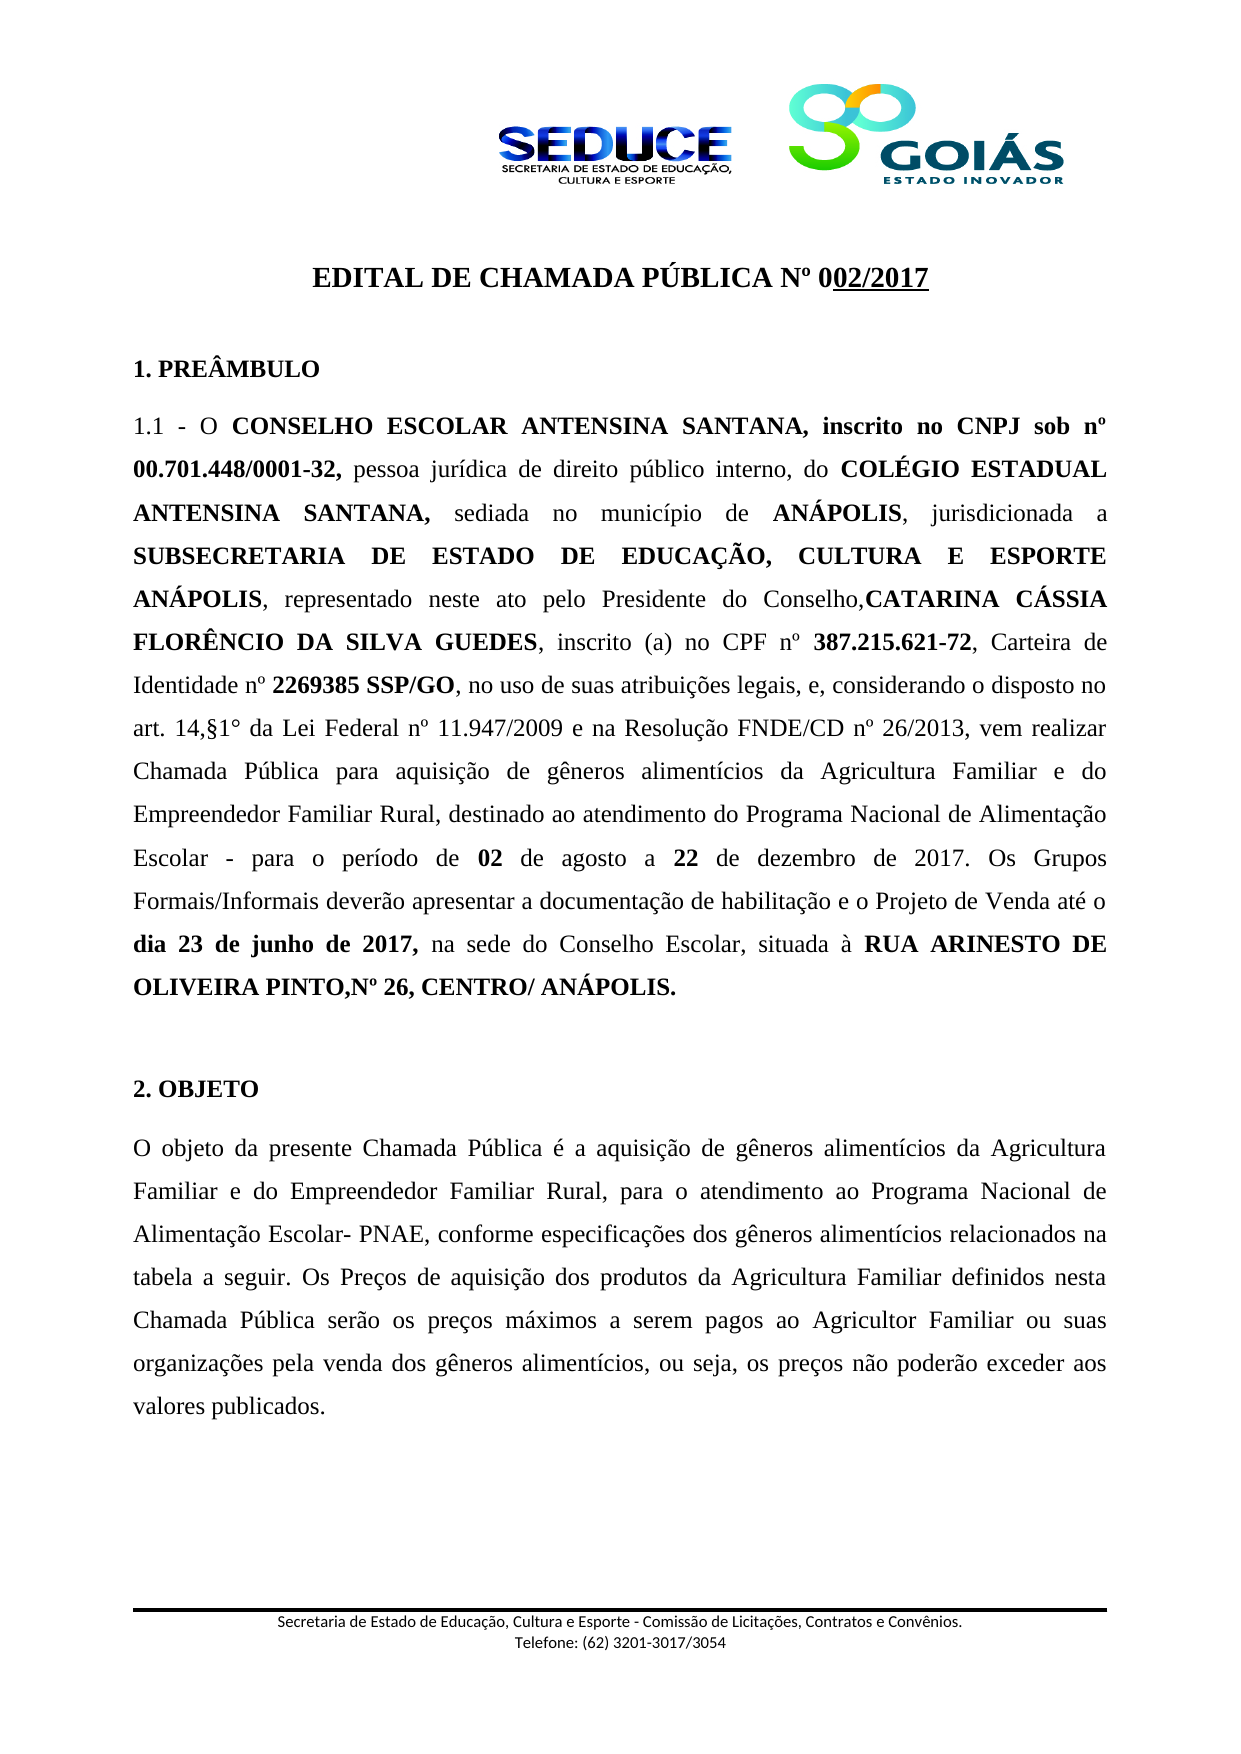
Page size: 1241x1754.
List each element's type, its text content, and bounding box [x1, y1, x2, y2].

text EDITAL DE CHAMADA PÚBLICA Nº 002/2017 [133, 260, 1107, 294]
text O objeto da presente Chamada Pública é a aquisição de gêneros alimentícios da Agricultura Familiar e do Empreendedor Familiar Rural, para o atendimento ao Programa Nacional de Alimentação Escolar- PNAE, conforme especificações dos gêneros alimentícios relacionados na tabela a seguir. Os Preços de aquisição dos produtos da Agricultura Familiar definidos nesta Chamada Pública serão os preços máximos a serem pagos ao Agricultor Familiar ou suas organizações pela venda dos gêneros alimentícios, ou seja, os preços não poderão exceder aos valores publicados. [133, 1133, 1107, 1420]
text 1. PREÂMBULO [133, 354, 1107, 383]
text 2. OBJETO [133, 1074, 1107, 1103]
picture [477, 73, 1108, 212]
text 1.1 - O CONSELHO ESCOLAR ANTENSINA SANTANA, inscrito no CNPJ sob nº 00.701.448/0001-32, pessoa jurídica de direito público interno, do COLÉGIO ESTADUAL ANTENSINA SANTANA, sediada no município de ANÁPOLIS, jurisdicionada a SUBSECRETARIA DE ESTADO DE EDUCAÇÃO, CULTURA E ESPORTE ANÁPOLIS, representado neste ato pelo Presidente do Conselho,CATARINA CÁSSIA FLORÊNCIO DA SILVA GUEDES, inscrito (a) no CPF nº 387.215.621-72, Carteira de Identidade nº 2269385 SSP/GO, no uso de suas atribuições legais, e, considerando o disposto no art. 14,§1° da Lei Federal nº 11.947/2009 e na Resolução FNDE/CD nº 26/2013, vem realizar Chamada Pública para aquisição de gêneros alimentícios da Agricultura Familiar e do Empreendedor Familiar Rural, destinado ao atendimento do Programa Nacional de Alimentação Escolar - para o período de 02 de agosto a 22 de dezembro de 2017. Os Grupos Formais/Informais deverão apresentar a documentação de habilitação e o Projeto de Venda até o dia 23 de junho de 2017, na sede do Conselho Escolar, situada à RUA ARINESTO DE OLIVEIRA PINTO,Nº 26, CENTRO/ ANÁPOLIS. [133, 411, 1107, 1001]
